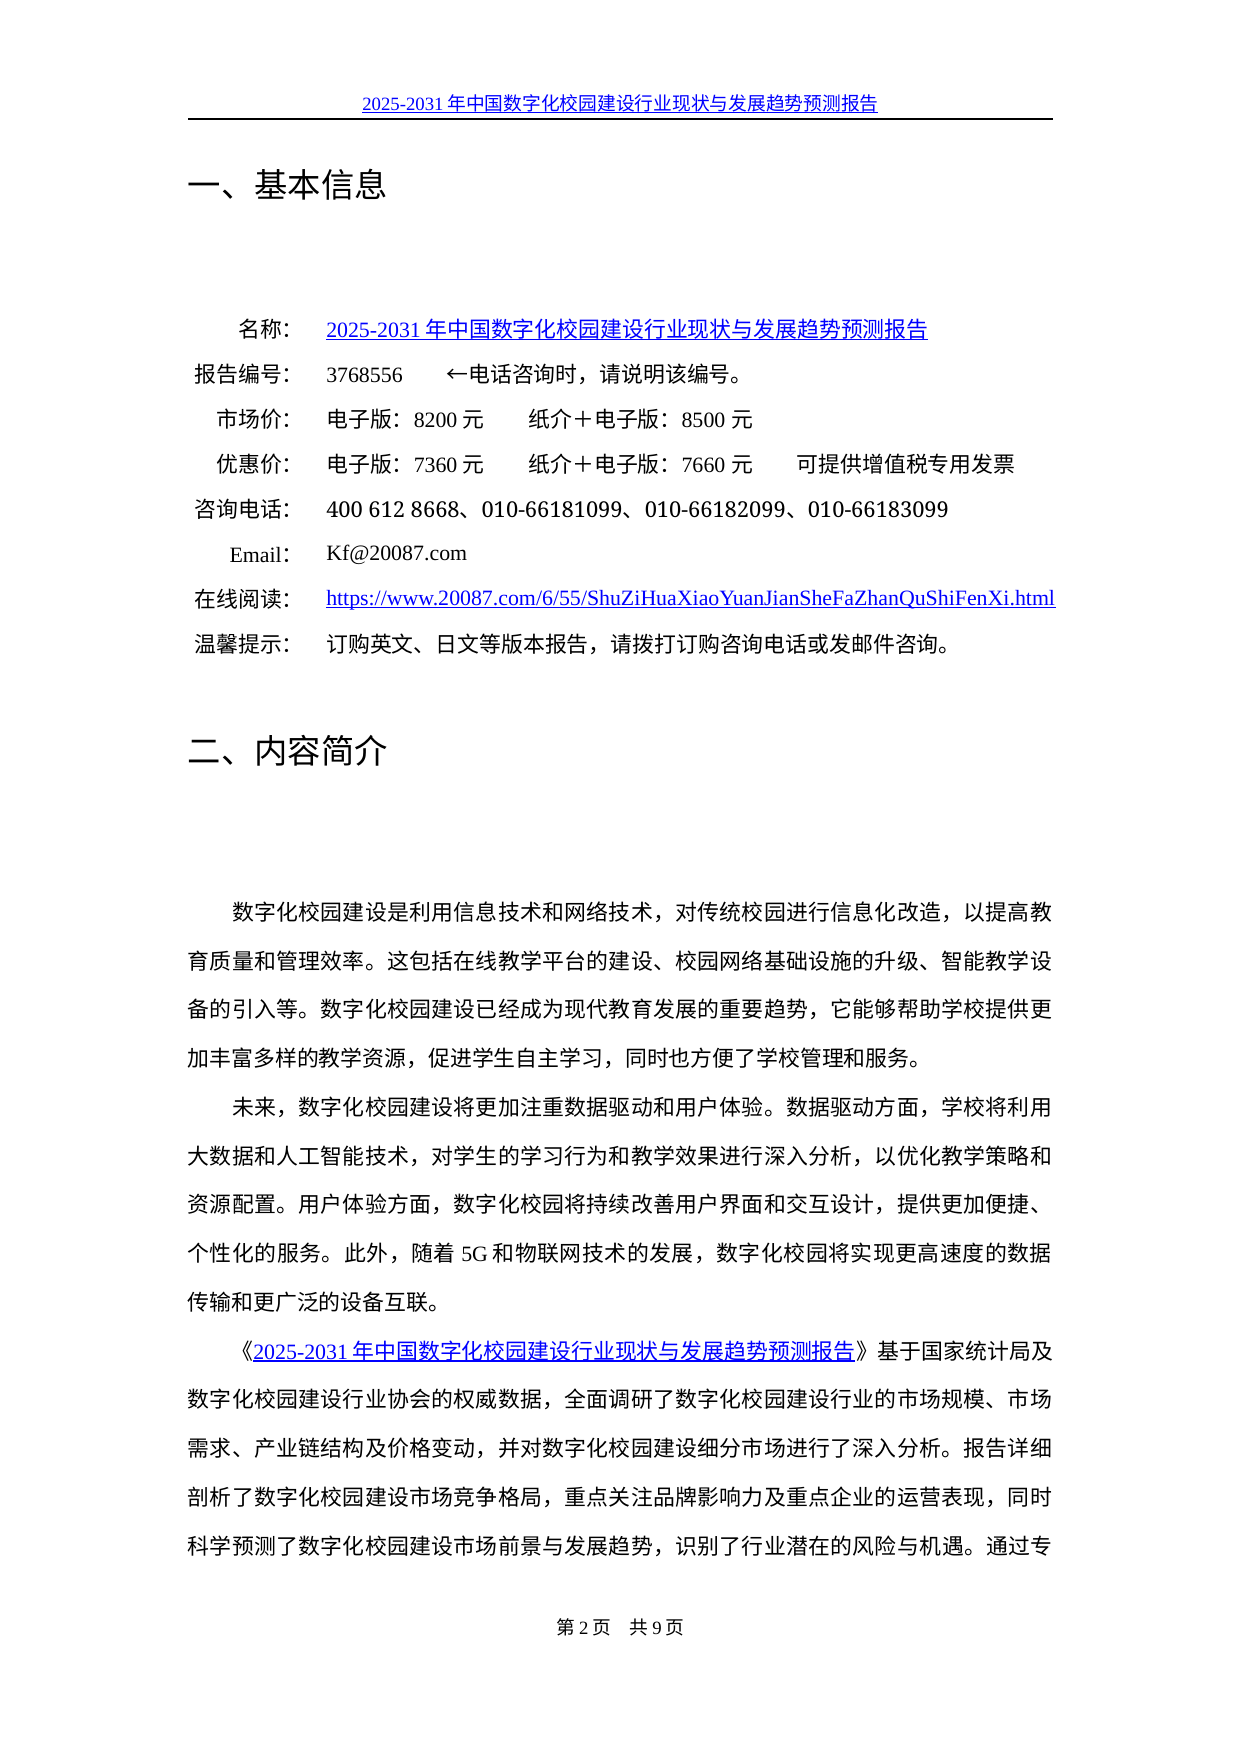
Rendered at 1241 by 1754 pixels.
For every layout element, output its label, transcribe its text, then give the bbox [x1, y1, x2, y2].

table_header 2025-2031年中国数字化校园建设行业现状与发展趋势预测报告 [315, 312, 1073, 357]
table_cell 优惠价： [167, 447, 315, 492]
table_cell 订购英文、日文等版本报告，请拨打订购咨询电话或发邮件咨询。 [315, 627, 1073, 672]
table_cell [315, 582, 1073, 627]
table_cell 电子版：8200 元 纸介＋电子版：8500 元 [315, 402, 1073, 447]
table_cell 3768556 ←电话咨询时，请说明该编号。 [315, 357, 1073, 402]
table_cell 在线阅读： [167, 582, 315, 627]
table_header 名称： [167, 312, 315, 357]
title 二、内容简介 [187, 717, 1053, 782]
table_cell 咨询电话： [167, 492, 315, 537]
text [187, 894, 1053, 1561]
title 一、基本信息 [187, 150, 1053, 215]
table_cell 市场价： [167, 402, 315, 447]
table_cell 电子版：7360 元 纸介＋电子版：7660 元 可提供增值税专用发票 [315, 447, 1073, 492]
table_cell 报告编号： [167, 357, 315, 402]
table_cell 温馨提示： [167, 627, 315, 672]
table_cell Kf@20087.com [315, 537, 1073, 582]
table_cell Email： [167, 537, 315, 582]
table_cell 400 612 8668、010-66181099、010-66182099、010-66183099 [315, 492, 1073, 537]
